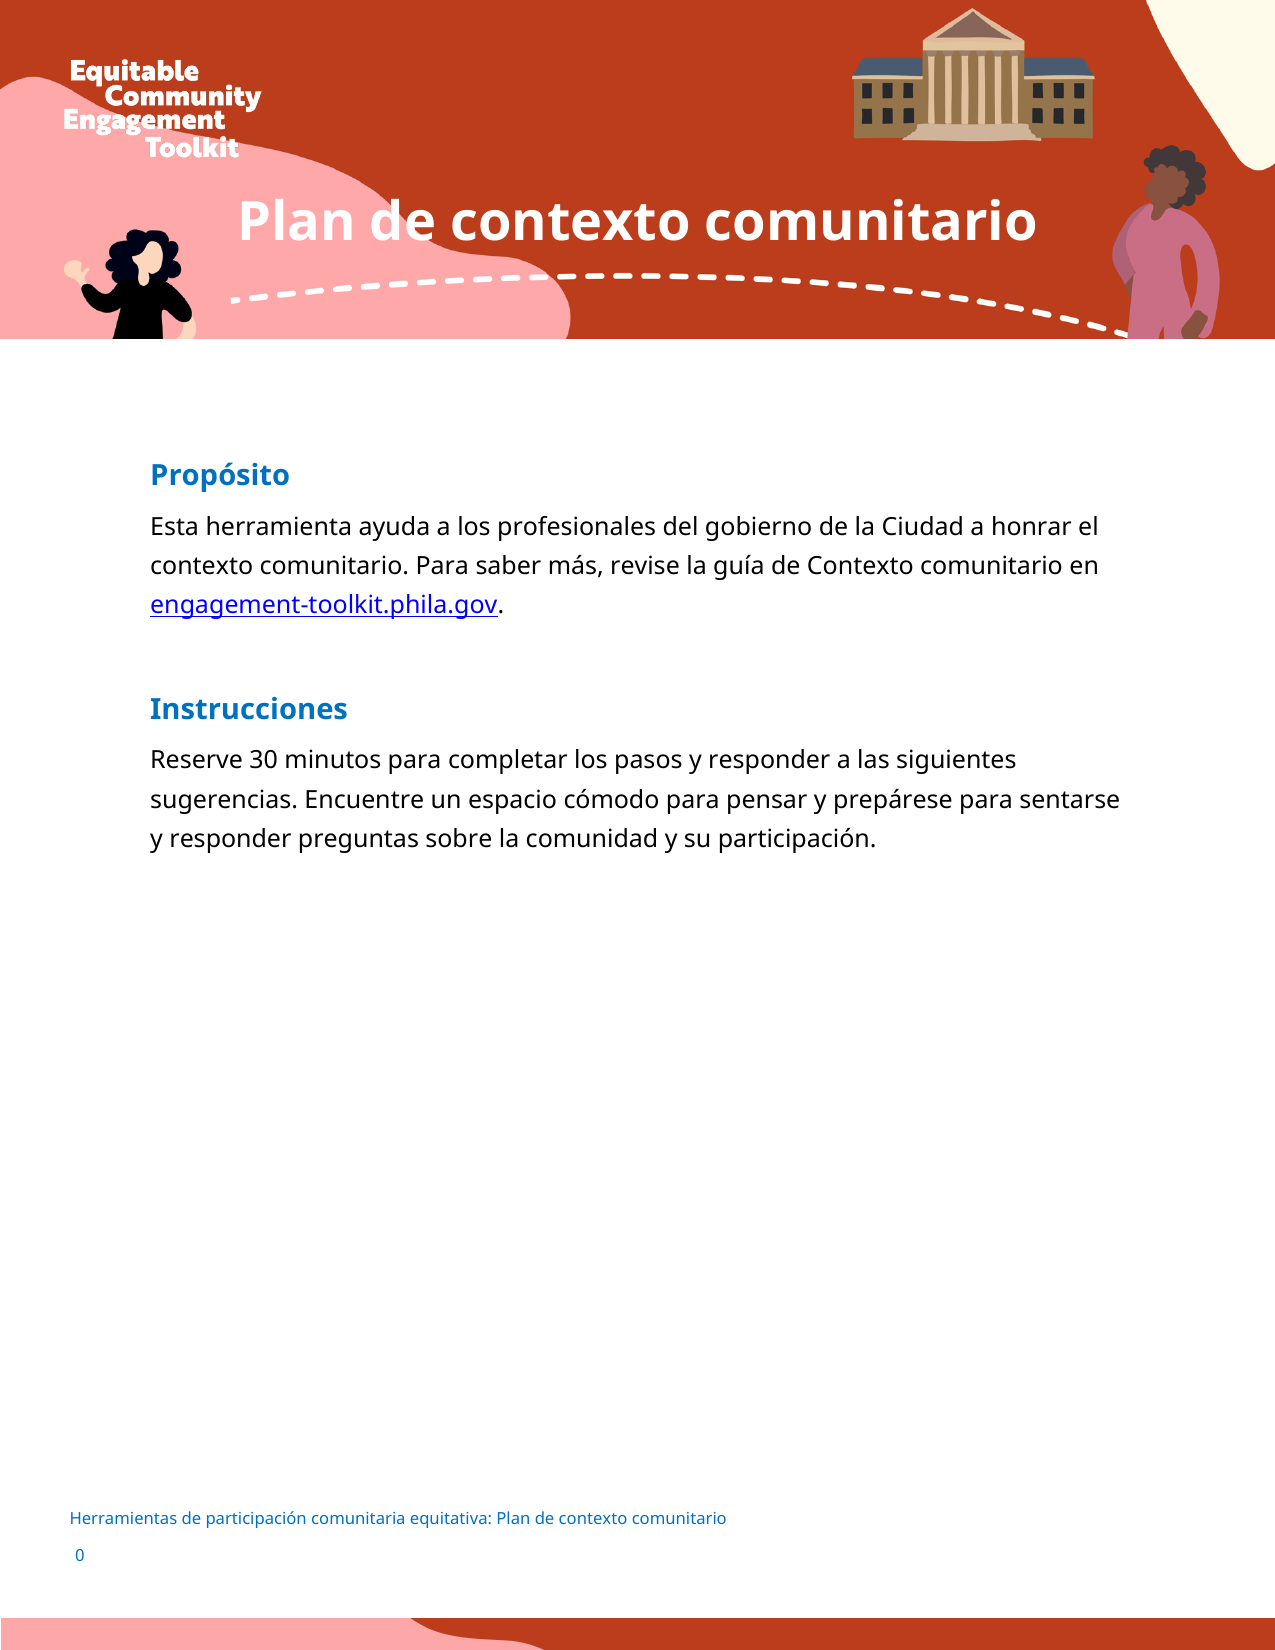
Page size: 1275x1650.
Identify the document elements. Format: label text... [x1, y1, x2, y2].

subtitle Instrucciones [150, 688, 1125, 728]
picture [0, 0, 1275, 339]
text Esta herramienta ayuda a los profesionales del gobierno de la Ciudad a honrar el contexto comunitario. Para saber más, revise la guía de Contexto comunitario en engagement-toolkit.phila.gov. [150, 508, 1125, 621]
subtitle Propósito [150, 454, 1125, 494]
picture [1, 1618, 1275, 1650]
text Reserve 30 minutos para completar los pasos y responder a las siguientes sugerencias. Encuentre un espacio cómodo para pensar y prepárese para sentarse y responder preguntas sobre la comunidad y su participación. [150, 742, 1125, 854]
